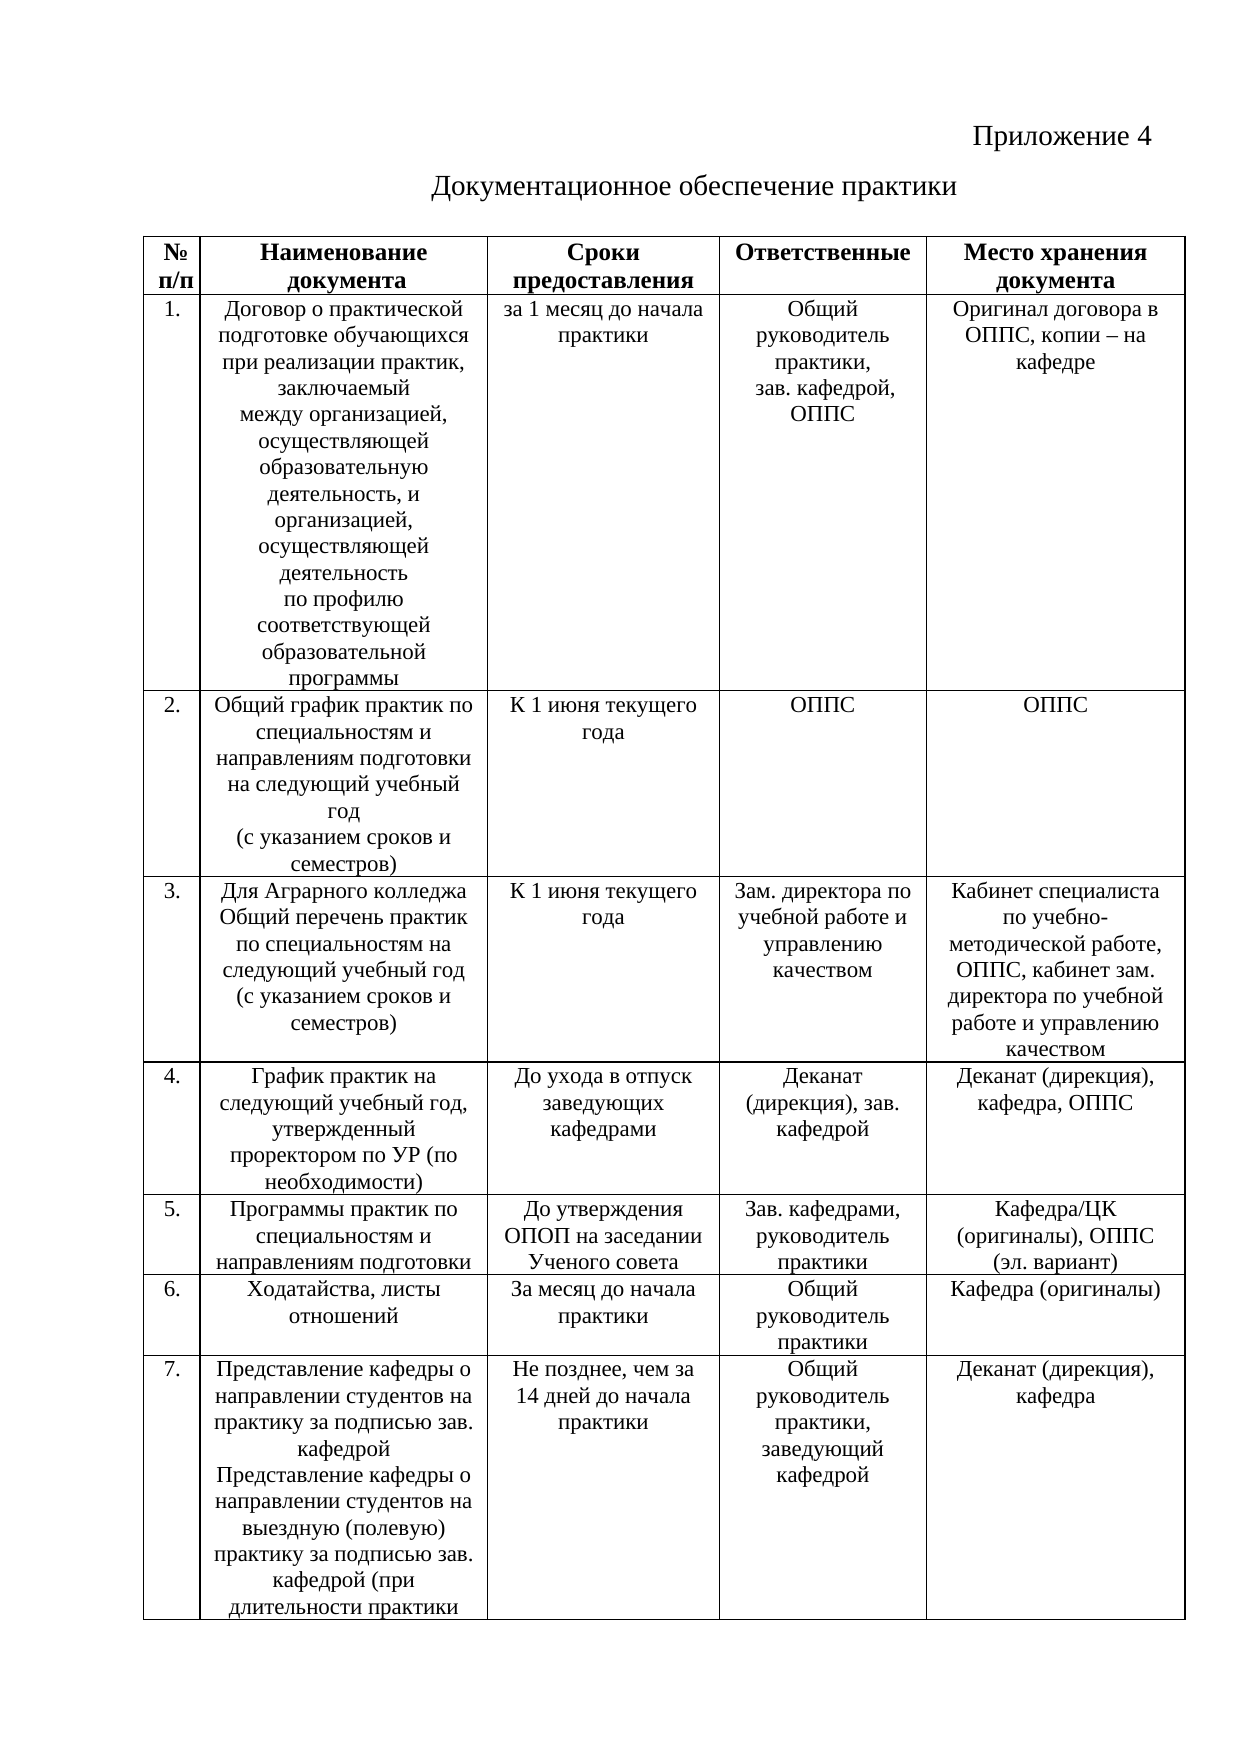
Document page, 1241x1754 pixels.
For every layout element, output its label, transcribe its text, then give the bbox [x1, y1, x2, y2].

table_cell 4. [144, 1063, 199, 1194]
table_cell Кабинет специалиста по учебно-методической работе, ОППС, кабинет зам. директора по учебной работе и управлению качеством [927, 877, 1184, 1061]
table_cell 7. [144, 1356, 199, 1619]
table_cell Кафедра (оригиналы) [927, 1275, 1184, 1354]
table_cell Общий руководитель практики, зав. кафедрой, ОППС [720, 295, 926, 690]
table_header Место хранения документа [927, 237, 1184, 294]
table_cell К 1 июня текущего года [488, 877, 719, 1061]
table_cell 3. [144, 877, 199, 1061]
table_cell за 1 месяц до начала практики [488, 295, 719, 690]
table_cell Зав. кафедрами, руководитель практики [720, 1195, 926, 1274]
table_cell Оригинал договора в ОППС, копии – на кафедре [927, 295, 1184, 690]
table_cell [201, 1356, 487, 1619]
table_cell Общий график практик по специальностям и направлениям подготовки на следующий учебный год (с указанием сроков и семестров) [201, 691, 487, 876]
table_header Наименование документа [201, 237, 487, 294]
text Документационное обеспечение практики [177, 168, 1152, 202]
table_header № п/п [144, 237, 199, 294]
table_cell Деканат (дирекция), кафедра, ОППС [927, 1063, 1184, 1194]
table_cell ОППС [927, 691, 1184, 876]
table_cell За месяц до начала практики [488, 1275, 719, 1354]
table_cell До утверждения ОПОП на заседании Ученого совета [488, 1195, 719, 1274]
table_cell Деканат (дирекция), зав. кафедрой [720, 1063, 926, 1194]
table_header Сроки предоставления [488, 237, 719, 294]
table_cell 6. [144, 1275, 199, 1354]
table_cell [720, 1356, 926, 1619]
table_header Ответственные [720, 237, 926, 294]
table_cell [927, 1356, 1184, 1619]
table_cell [488, 1356, 719, 1619]
table_cell К 1 июня текущего года [488, 691, 719, 876]
table_cell Программы практик по специальностям и направлениям подготовки [201, 1195, 487, 1274]
text Приложение 4 [177, 118, 1152, 152]
table_cell 1. [144, 295, 199, 690]
table_cell Зам. директора по учебной работе и управлению качеством [720, 877, 926, 1061]
table_cell Договор о практической подготовке обучающихся при реализации практик, заключаемый между организацией, осуществляющей образовательную деятельность, и организацией, осуществляющей деятельность по профилю соответствующей образовательной программы [201, 295, 487, 690]
table_cell Кафедра/ЦК (оригиналы), ОППС (эл. вариант) [927, 1195, 1184, 1274]
table_cell График практик на следующий учебный год, утвержденный проректором по УР (по необходимости) [201, 1063, 487, 1194]
table_cell До ухода в отпуск заведующих кафедрами [488, 1063, 719, 1194]
table_cell ОППС [720, 691, 926, 876]
table_cell 2. [144, 691, 199, 876]
table_cell Общий руководитель практики [720, 1275, 926, 1354]
table_cell 5. [144, 1195, 199, 1274]
table_cell Для Аграрного колледжа Общий перечень практик по специальностям на следующий учебный год (с указанием сроков и семестров) [201, 877, 487, 1061]
table_cell Ходатайства, листы отношений [201, 1275, 487, 1354]
